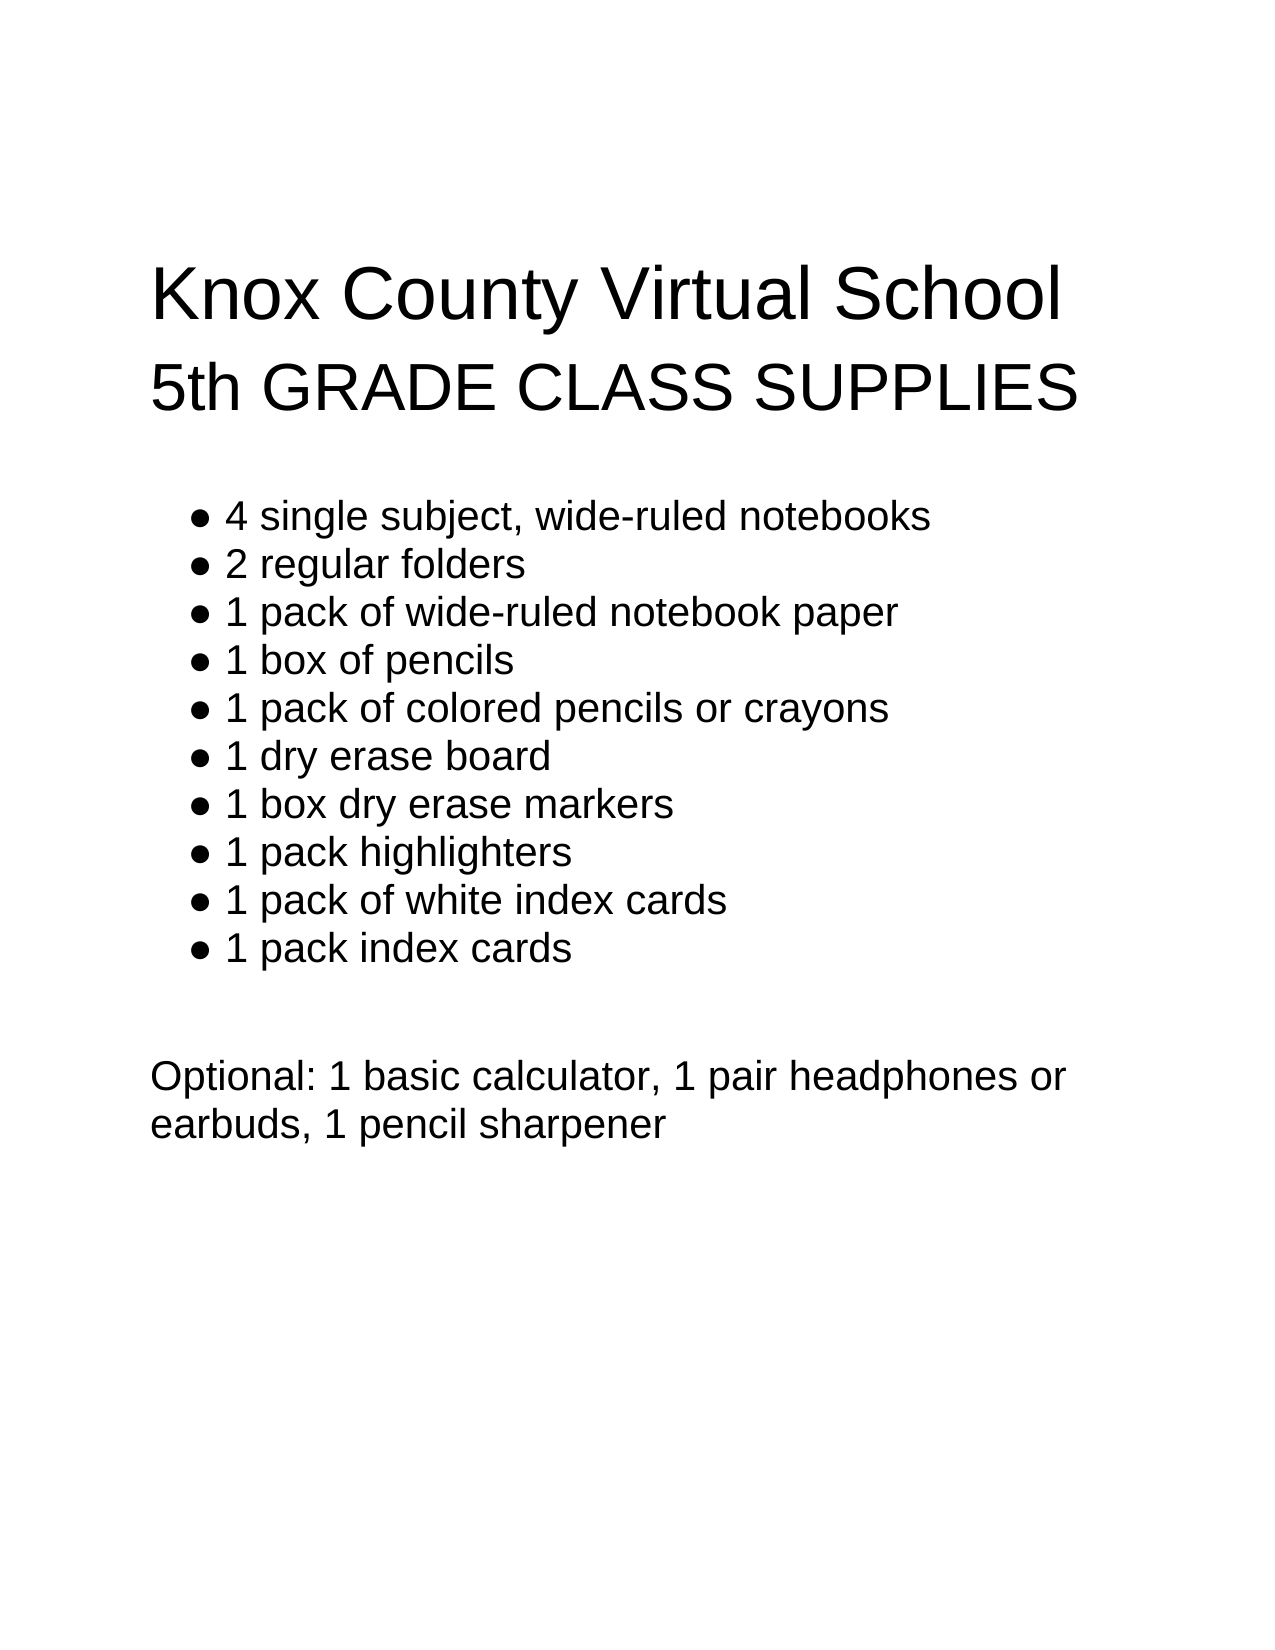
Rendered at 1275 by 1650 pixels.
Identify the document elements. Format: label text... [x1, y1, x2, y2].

list 1 pack index cards [187, 923, 1125, 971]
list 1 pack highlighters [187, 827, 1125, 875]
text Knox County Virtual School [150, 249, 1125, 335]
text 5th GRADE CLASS SUPPLIES [150, 348, 1125, 425]
list 1 pack of wide-ruled notebook paper [187, 587, 1125, 635]
list 1 dry erase board [187, 731, 1125, 779]
list 1 box of pencils [187, 635, 1125, 683]
list 2 regular folders [187, 539, 1125, 587]
list 1 pack of white index cards [187, 875, 1125, 923]
list 1 box dry erase markers [187, 779, 1125, 827]
list 1 pack of colored pencils or crayons [187, 683, 1125, 731]
list 4 single subject, wide-ruled notebooks [187, 492, 1125, 539]
text Optional: 1 basic calculator, 1 pair headphones or earbuds, 1 pencil sharpener [150, 1051, 1125, 1147]
